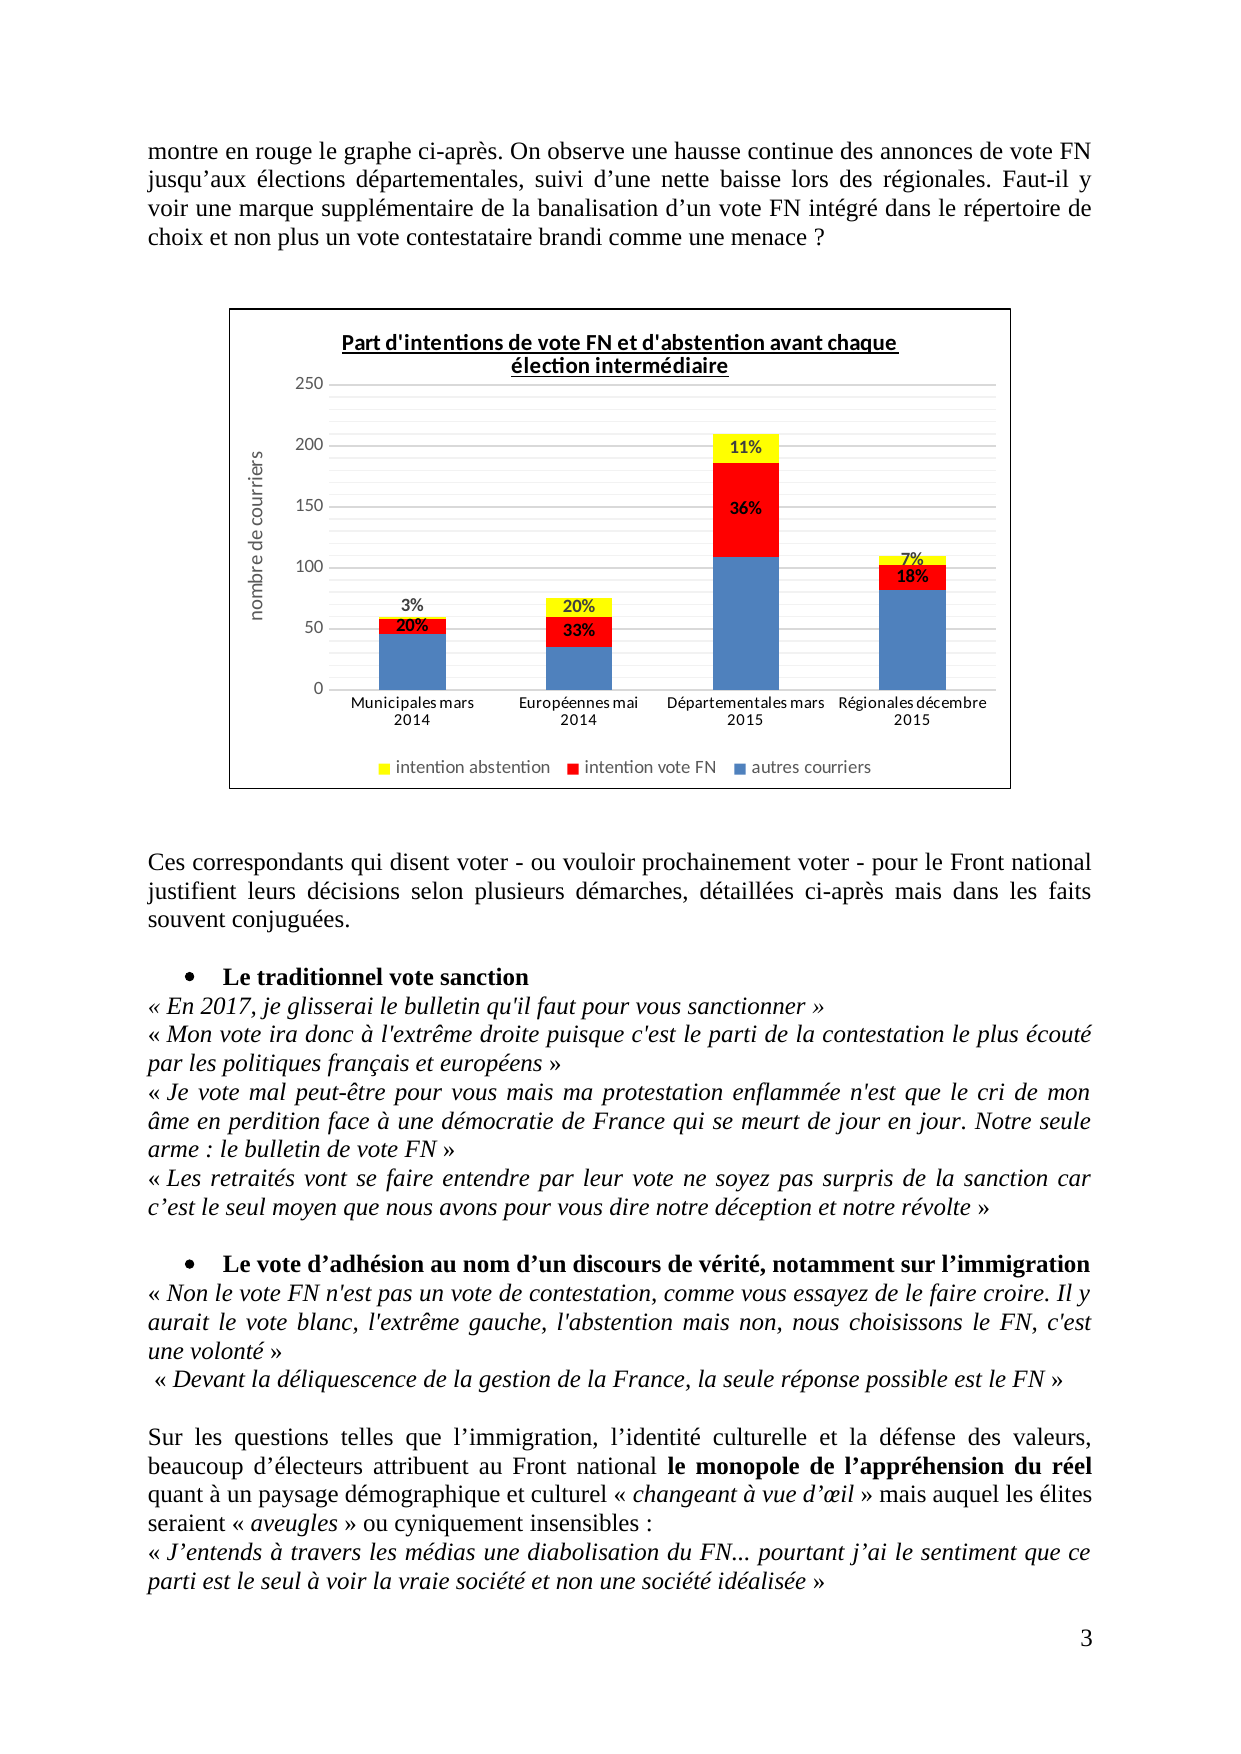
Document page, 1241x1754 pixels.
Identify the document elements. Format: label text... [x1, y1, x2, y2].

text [148, 136, 1092, 251]
text « Devant la déliquescence de la gestion de la France, la seule réponse possible est le FN » [148, 1364, 1092, 1393]
text Sur les questions telles que l’immigration, l’identité culturelle et la défense des valeurs, beaucoup d’électeurs attribuent au Front national le monopole de l’appréhension du réel quant à un paysage démographique et culturel « changeant à vue d’œil » mais auquel les élites seraient « aveugles » ou cyniquement insensibles : [148, 1422, 1092, 1537]
text « Non le vote FN n'est pas un vote de contestation, comme vous essayez de le faire croire. Il y aurait le vote blanc, l'extrême gauche, l'abstention mais non, nous choisissons le FN, c'est une volonté » [148, 1278, 1092, 1364]
text « Les retraités vont se faire entendre par leur vote ne soyez pas surpris de la sanction car c’est le seul moyen que nous avons pour vous dire notre déception et notre révolte » [148, 1163, 1092, 1221]
text « Je vote mal peut-être pour vous mais ma protestation enflammée n'est que le cri de mon âme en perdition face à une démocratie de France qui se meurt de jour en jour. Notre seule arme : le bulletin de vote FN » [148, 1077, 1092, 1163]
list Le traditionnel vote sanction [185, 962, 1092, 991]
text Ces correspondants qui disent voter - ou vouloir prochainement voter - pour le Front national justifient leurs décisions selon plusieurs démarches, détaillées ci-après mais dans les faits souvent conjuguées. [148, 847, 1092, 933]
text « Mon vote ira donc à l'extrême droite puisque c'est le parti de la contestation le plus écouté par les politiques français et européens » [148, 1019, 1092, 1077]
text « J’entends à travers les médias une diabolisation du FN... pourtant j’ai le sentiment que ce parti est le seul à voir la vraie société et non une société idéalisée » [148, 1537, 1092, 1594]
text « En 2017, je glisserai le bulletin qu'il faut pour vous sanctionner » [148, 991, 1092, 1019]
list Le vote d’adhésion au nom d’un discours de vérité, notamment sur l’immigration [185, 1249, 1092, 1278]
